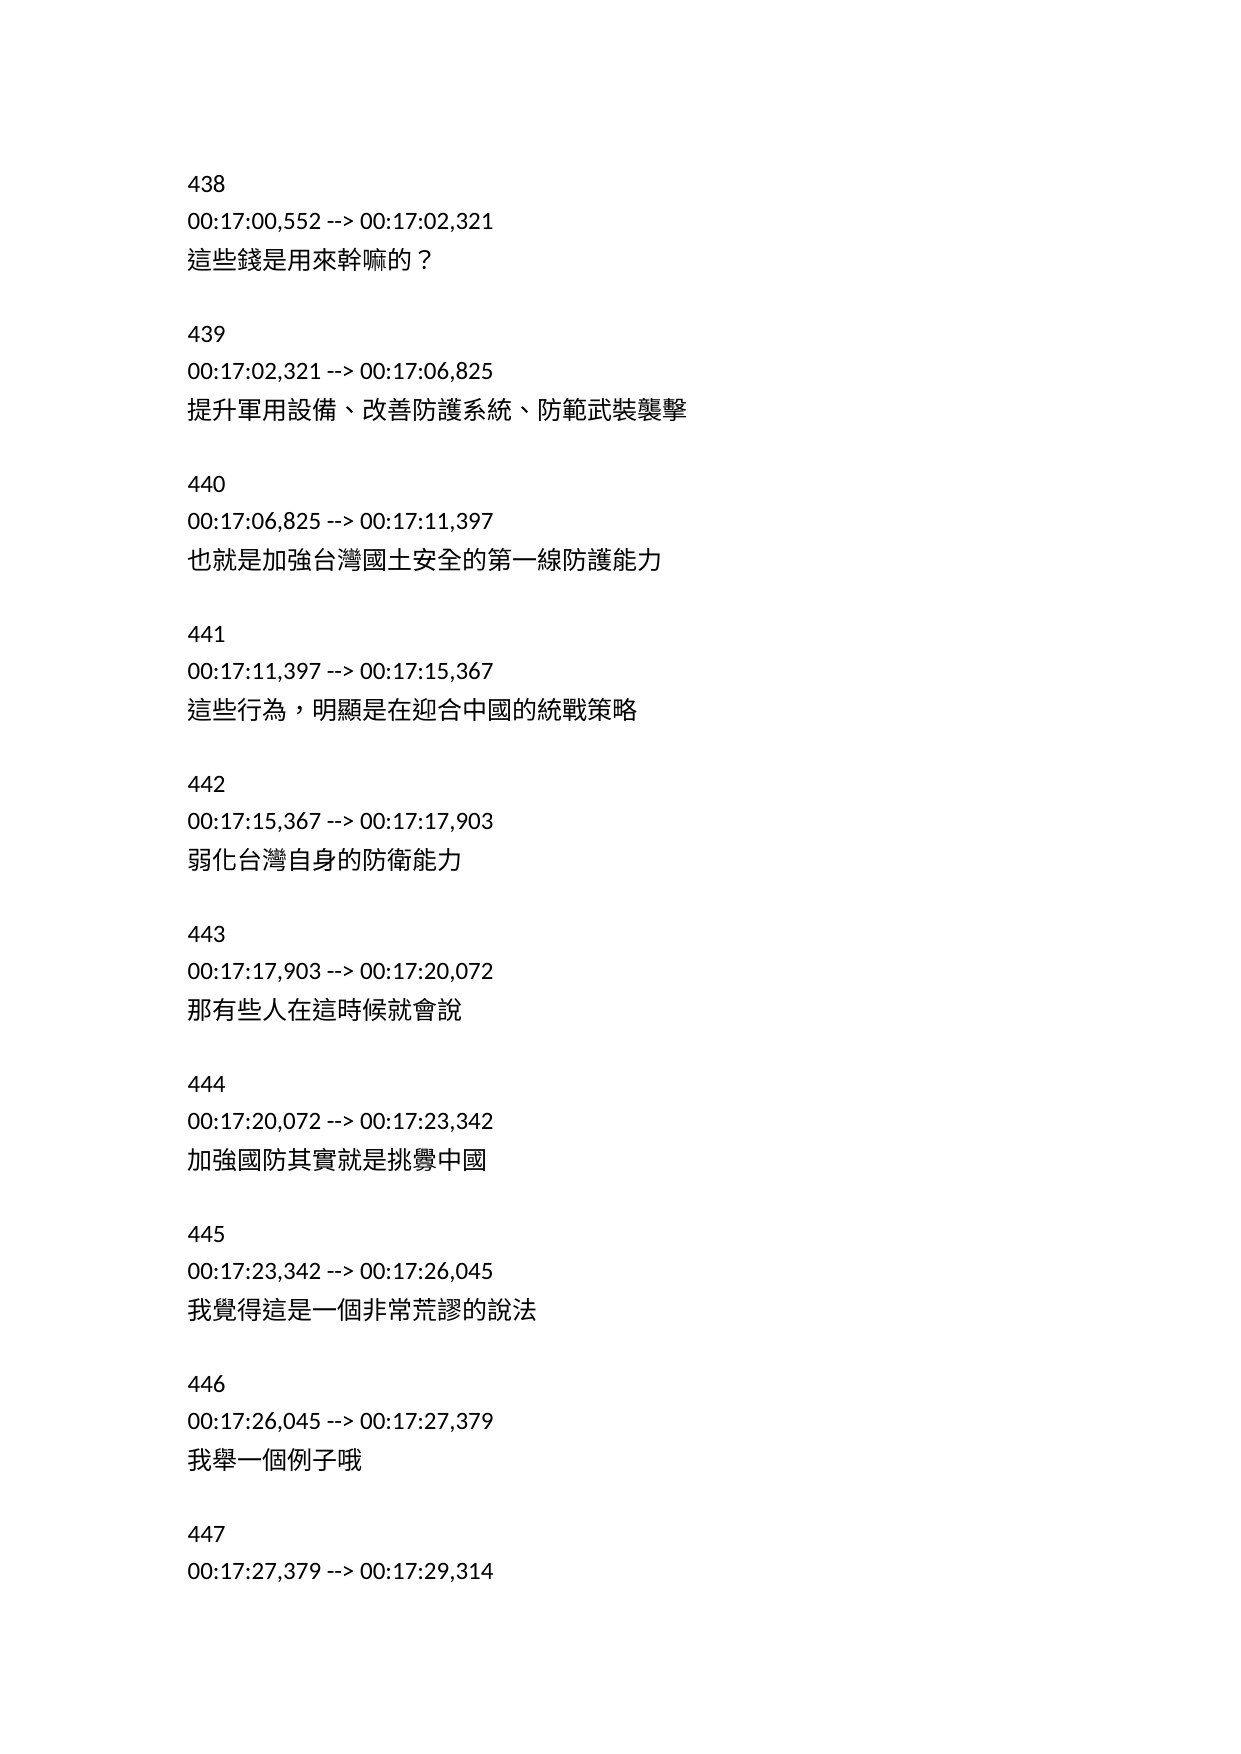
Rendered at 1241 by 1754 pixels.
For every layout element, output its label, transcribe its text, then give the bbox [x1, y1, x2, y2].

text 這些行為，明顯是在迎合中國的統戰策略 [187, 689, 1053, 727]
text 那有些人在這時候就會說 [187, 989, 1053, 1027]
text 442 [187, 764, 1053, 802]
text 444 [187, 1064, 1053, 1102]
text 00:17:20,072 --> 00:17:23,342 [187, 1102, 1053, 1139]
text 438 [187, 164, 1053, 202]
text 提升軍用設備、改善防護系統、防範武裝襲擊 [187, 389, 1053, 427]
text 加強國防其實就是挑釁中國 [187, 1139, 1053, 1177]
text 00:17:26,045 --> 00:17:27,379 [187, 1402, 1053, 1439]
text 441 [187, 614, 1053, 652]
text 447 [187, 1514, 1053, 1552]
text 443 [187, 914, 1053, 952]
text 445 [187, 1214, 1053, 1252]
text 00:17:27,379 --> 00:17:29,314 [187, 1552, 1053, 1589]
text 440 [187, 464, 1053, 502]
text 00:17:15,367 --> 00:17:17,903 [187, 802, 1053, 839]
text 這些錢是用來幹嘛的？ [187, 239, 1053, 277]
text 00:17:06,825 --> 00:17:11,397 [187, 502, 1053, 539]
text 我舉一個例子哦 [187, 1439, 1053, 1477]
text 446 [187, 1364, 1053, 1402]
text 我覺得這是一個非常荒謬的說法 [187, 1289, 1053, 1327]
text 439 [187, 314, 1053, 352]
text 也就是加強台灣國土安全的第一線防護能力 [187, 539, 1053, 577]
text 00:17:17,903 --> 00:17:20,072 [187, 952, 1053, 989]
text 00:17:11,397 --> 00:17:15,367 [187, 652, 1053, 689]
text 00:17:00,552 --> 00:17:02,321 [187, 202, 1053, 239]
text 弱化台灣自身的防衛能力 [187, 839, 1053, 877]
text 00:17:02,321 --> 00:17:06,825 [187, 352, 1053, 389]
text 00:17:23,342 --> 00:17:26,045 [187, 1252, 1053, 1289]
